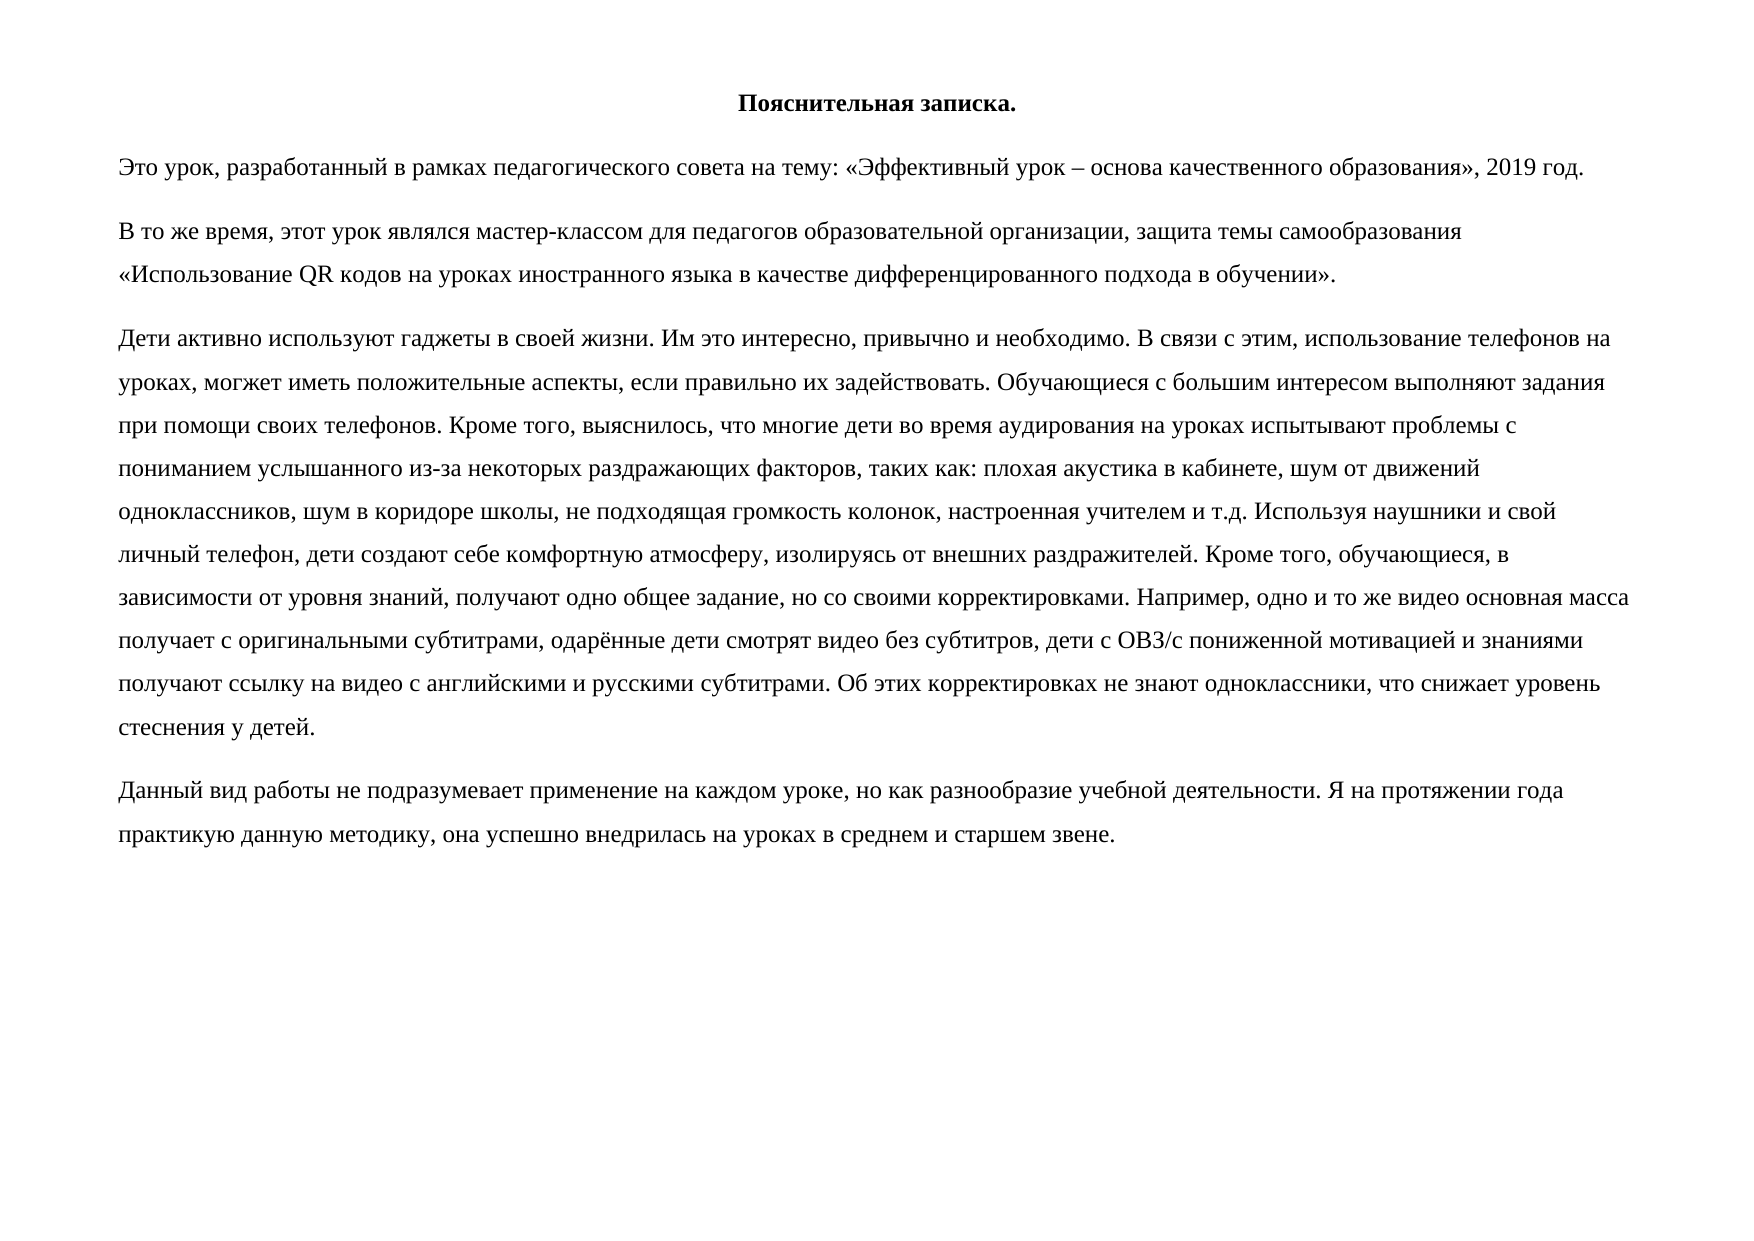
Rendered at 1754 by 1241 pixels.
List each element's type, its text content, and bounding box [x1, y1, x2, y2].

text Данный вид работы не подразумевает применение на каждом уроке, но как разнообразие учебной деятельности. Я на протяжении года практикую данную методику, она успешно внедрилась на уроках в среднем и старшем звене. [118, 776, 1636, 847]
text Это урок, разработанный в рамках педагогического совета на тему: «Эффективный урок – основа качественного образования», 2019 год. [118, 152, 1636, 181]
text В то же время, этот урок являлся мастер-классом для педагогов образовательной организации, защита темы самообразования «Использование QR кодов на уроках иностранного языка в качестве дифференцированного подхода в обучении». [118, 216, 1636, 288]
text Дети активно используют гаджеты в своей жизни. Им это интересно, привычно и необходимо. В связи с этим, использование телефонов на уроках, могжет иметь положительные аспекты, если правильно их задействовать. Обучающиеся с большим интересом выполняют задания при помощи своих телефонов. Кроме того, выяснилось, что многие дети во время аудирования на уроках испытывают проблемы с пониманием услышанного из-за некоторых раздражающих факторов, таких как: плохая акустика в кабинете, шум от движений одноклассников, шум в коридоре школы, не подходящая громкость колонок, настроенная учителем и т.д. Используя наушники и свой личный телефон, дети создают себе комфортную атмосферу, изолируясь от внешних раздражителей. Кроме того, обучающиеся, в зависимости от уровня знаний, получают одно общее задание, но со своими корректировками. Например, одно и то же видео основная масса получает с оригинальными субтитрами, одарённые дети смотрят видео без субтитров, дети с ОВЗ/с пониженной мотивацией и знаниями получают ссылку на видео с английскими и русскими субтитрами. Об этих корректировках не знают одноклассники, что снижает уровень стеснения у детей. [118, 323, 1636, 740]
text Пояснительная записка. [118, 88, 1636, 117]
